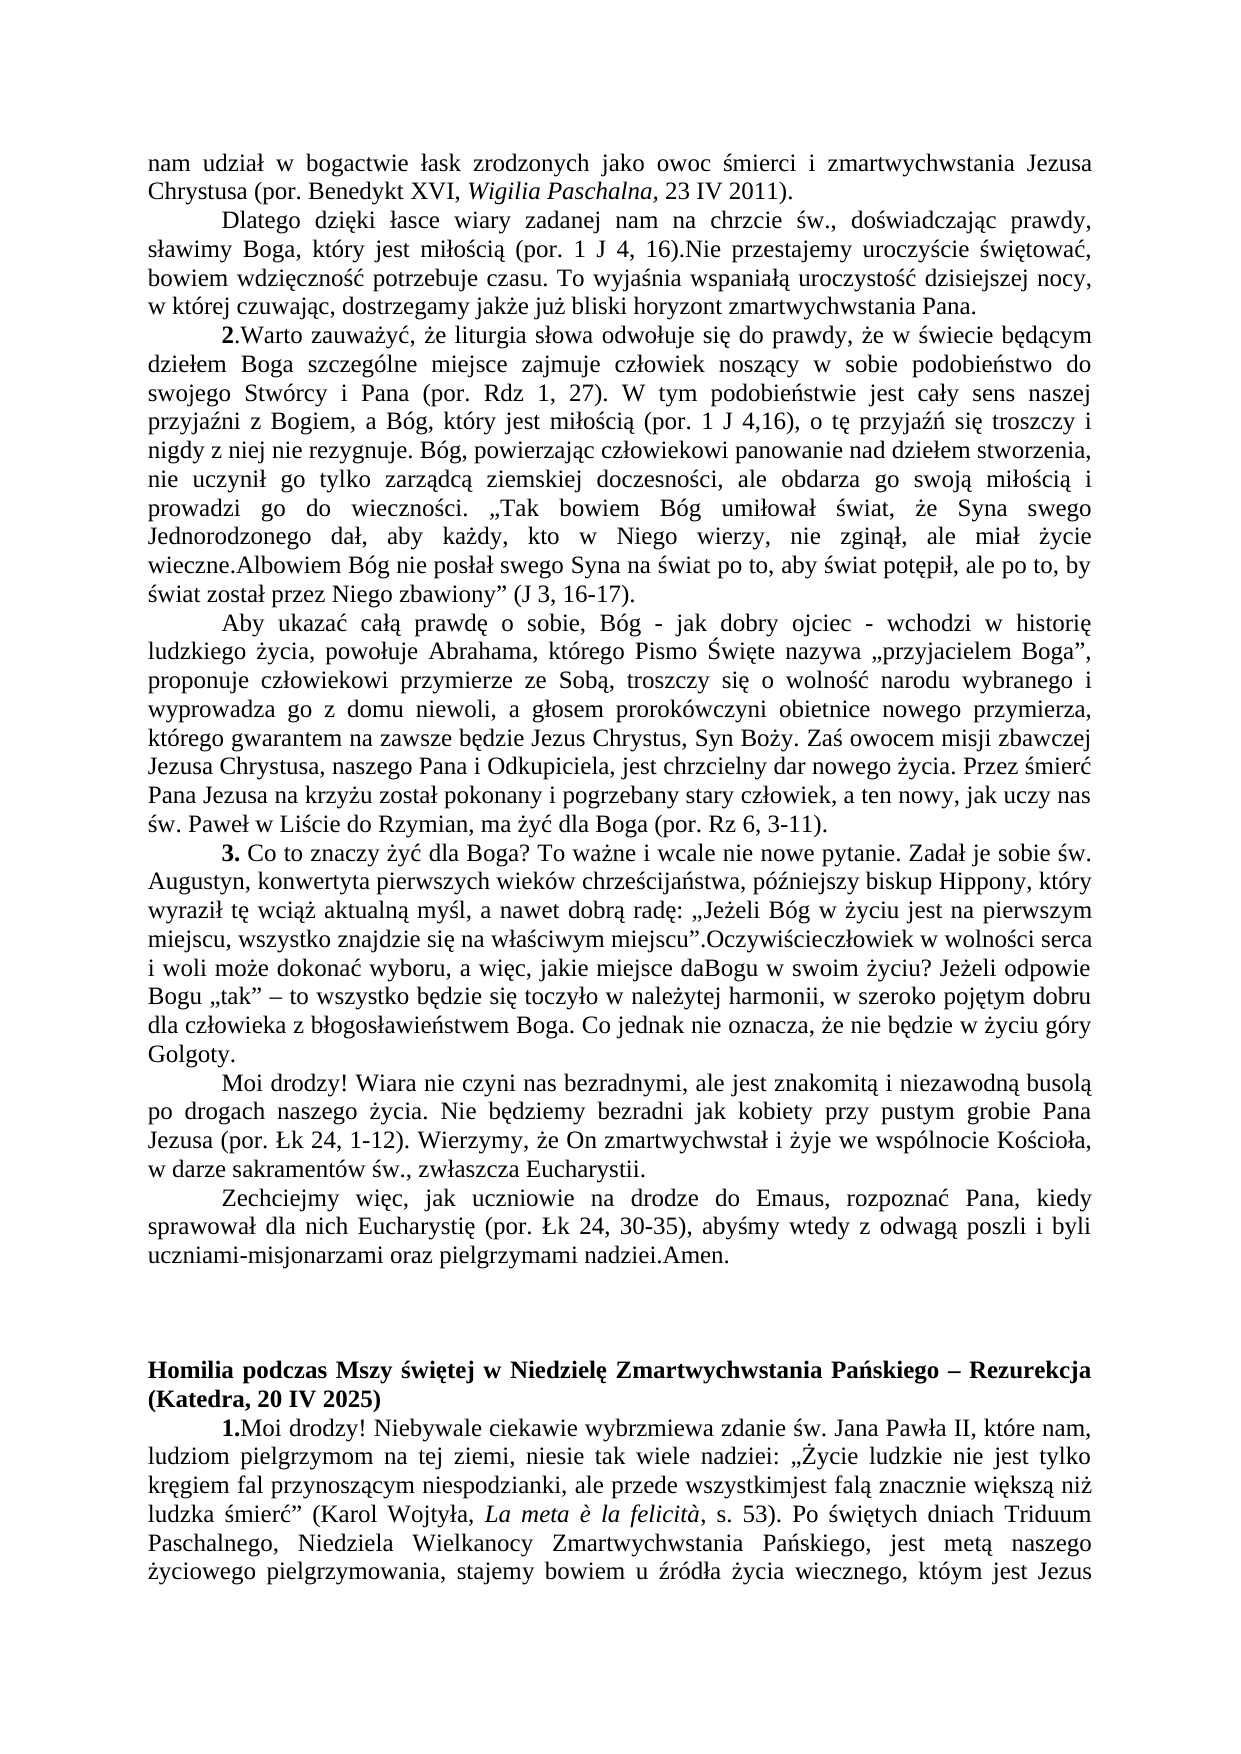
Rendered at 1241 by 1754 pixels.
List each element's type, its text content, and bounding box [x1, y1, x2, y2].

text Aby ukazać całą prawdę o sobie, Bóg - jak dobry ojciec - wchodzi w historię ludzkiego życia, powołuje Abrahama, którego Pismo Święte nazywa „przyjacielem Boga”, proponuje człowiekowi przymierze ze Sobą, troszczy się o wolność narodu wybranego i wyprowadza go z domu niewoli, a głosem prorokówczyni obietnice nowego przymierza, którego gwarantem na zawsze będzie Jezus Chrystus, Syn Boży. Zaś owocem misji zbawczej Jezusa Chrystusa, naszego Pana i Odkupiciela, jest chrzcielny dar nowego życia. Przez śmierć Pana Jezusa na krzyżu został pokonany i pogrzebany stary człowiek, a ten nowy, jak uczy nas św. Paweł w Liście do Rzymian, ma żyć dla Boga (por. Rz 6, 3-11). [148, 608, 1093, 838]
text Homilia podczas Mszy świętej w Niedzielę Zmartwychwstania Pańskiego – Rezurekcja (Katedra, 20 IV 2025) [148, 1355, 1093, 1413]
text Moi drodzy! Wiara nie czyni nas bezradnymi, ale jest znakomitą i niezawodną busolą po drogach naszego życia. Nie będziemy bezradni jak kobiety przy pustym grobie Pana Jezusa (por. Łk 24, 1-12). Wierzymy, że On zmartwychwstał i żyje we wspólnocie Kościoła, w darze sakramentów św., zwłaszcza Eucharystii. [148, 1068, 1093, 1183]
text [148, 1413, 1093, 1585]
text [148, 148, 1093, 205]
text 3. Co to znaczy żyć dla Boga? To ważne i wcale nie nowe pytanie. Zadał je sobie św. Augustyn, konwertyta pierwszych wieków chrześcijaństwa, późniejszy biskup Hippony, który wyraził tę wciąż aktualną myśl, a nawet dobrą radę: „Jeżeli Bóg w życiu jest na pierwszym miejscu, wszystko znajdzie się na właściwym miejscu”.Oczywiścieczłowiek w wolności serca i woli może dokonać wyboru, a więc, jakie miejsce daBogu w swoim życiu? Jeżeli odpowie Bogu „tak” ‒ to wszystko będzie się toczyło w należytej harmonii, w szeroko pojętym dobru dla człowieka z błogosławieństwem Boga. Co jednak nie oznacza, że nie będzie w życiu góry Golgoty. [148, 838, 1093, 1068]
text Dlatego dzięki łasce wiary zadanej nam na chrzcie św., doświadczając prawdy, sławimy Boga, który jest miłością (por. 1 J 4, 16).Nie przestajemy uroczyście świętować, bowiem wdzięczność potrzebuje czasu. To wyjaśnia wspaniałą uroczystość dzisiejszej nocy, w której czuwając, dostrzegamy jakże już bliski horyzont zmartwychwstania Pana. [148, 205, 1093, 320]
text 2.Warto zauważyć, że liturgia słowa odwołuje się do prawdy, że w świecie będącym dziełem Boga szczególne miejsce zajmuje człowiek noszący w sobie podobieństwo do swojego Stwórcy i Pana (por. Rdz 1, 27). W tym podobieństwie jest cały sens naszej przyjaźni z Bogiem, a Bóg, który jest miłością (por. 1 J 4,16), o tę przyjaźń się troszczy i nigdy z niej nie rezygnuje. Bóg, powierzając człowiekowi panowanie nad dziełem stworzenia, nie uczynił go tylko zarządcą ziemskiej doczesności, ale obdarza go swoją miłością i prowadzi go do wieczności. „Tak bowiem Bóg umiłował świat, że Syna swego Jednorodzonego dał, aby każdy, kto w Niego wierzy, nie zginął, ale miał życie wieczne.Albowiem Bóg nie posłał swego Syna na świat po to, aby świat potępił, ale po to, by świat został przez Niego zbawiony” (J 3, 16-17). [148, 320, 1093, 608]
text Zechciejmy więc, jak uczniowie na drodze do Emaus, rozpoznać Pana, kiedy sprawował dla nich Eucharystię (por. Łk 24, 30-35), abyśmy wtedy z odwagą poszli i byli uczniami-misjonarzami oraz pielgrzymami nadziei.Amen. [148, 1183, 1093, 1269]
